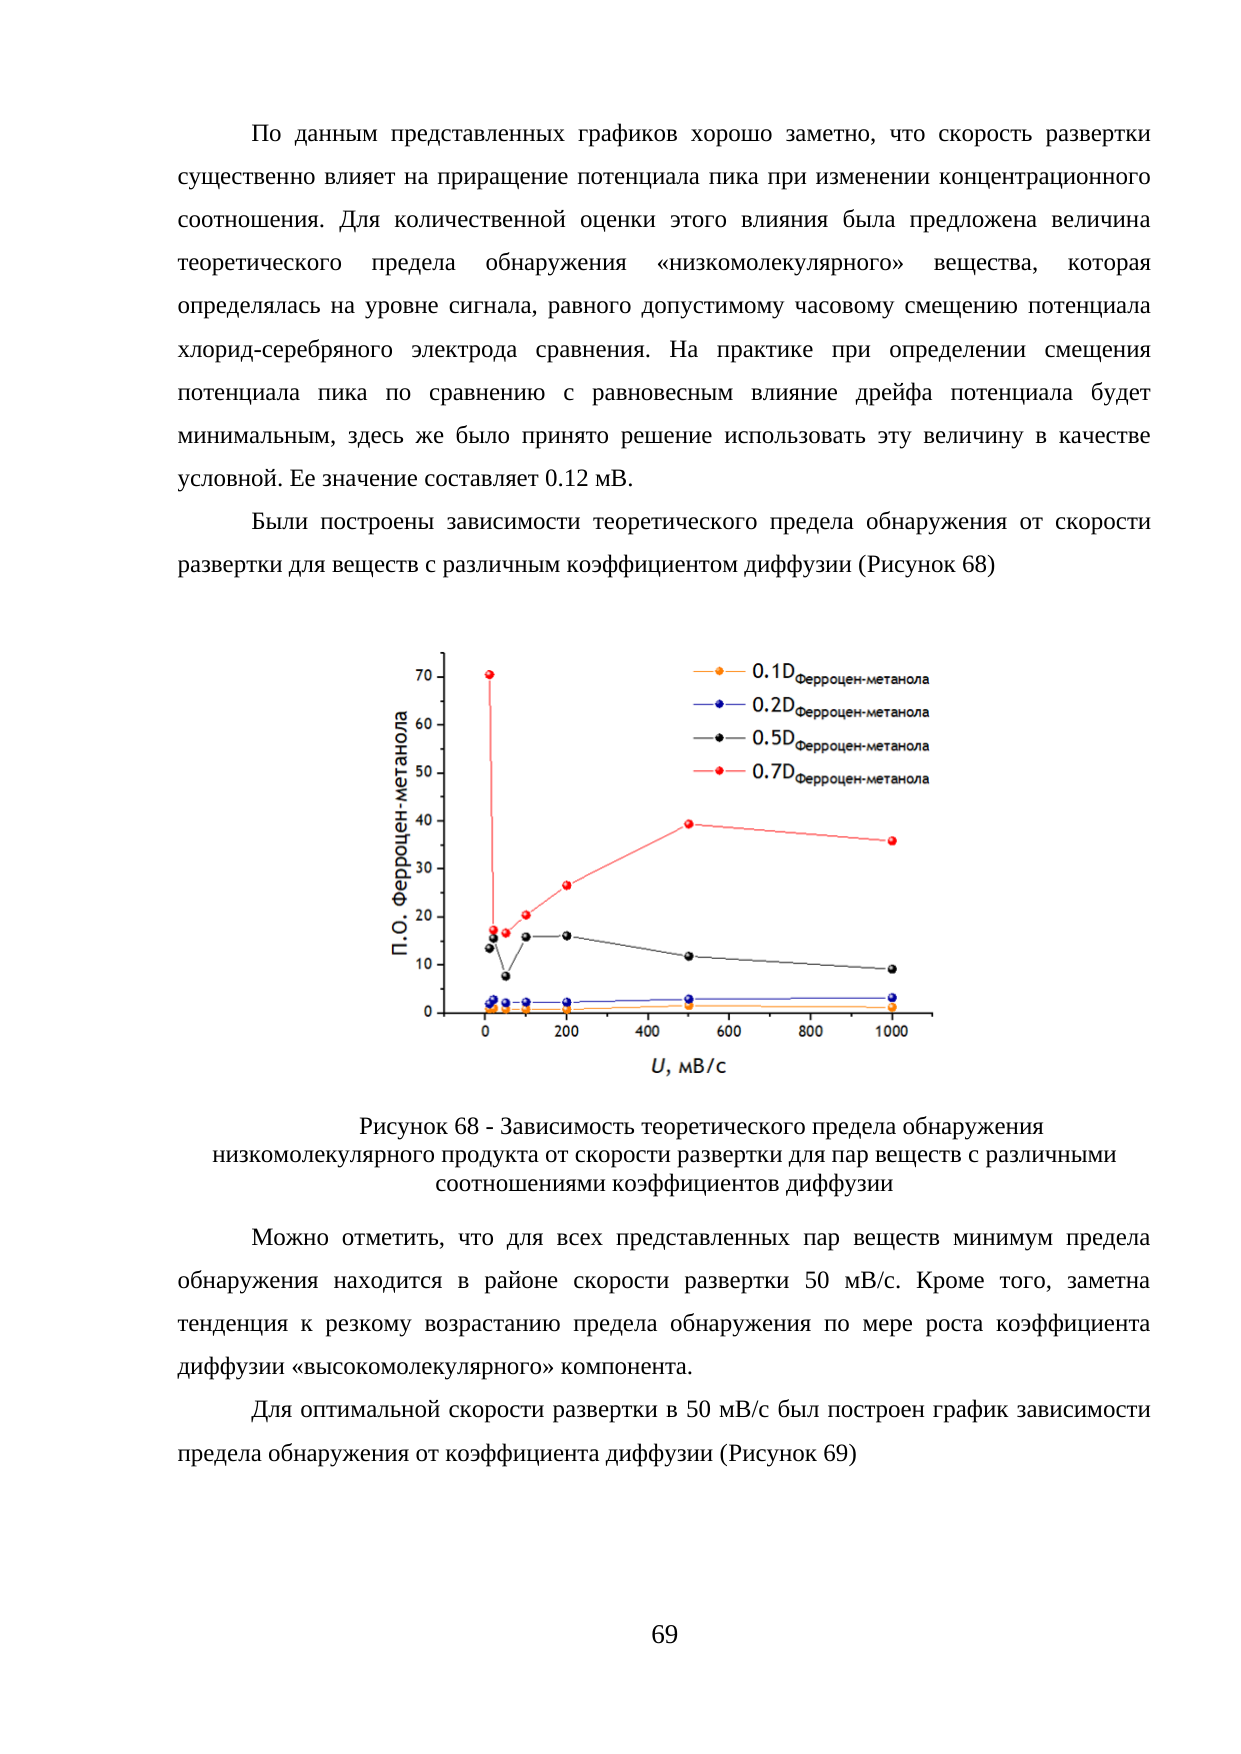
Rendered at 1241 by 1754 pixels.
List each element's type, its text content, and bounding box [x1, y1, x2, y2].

text Можно отметить, что для всех представленных пар веществ минимум предела обнаружения находится в районе скорости развертки 50 мВ/с. Кроме того, заметна тенденция к резкому возрастанию предела обнаружения по мере роста коэффициента диффузии «высокомолекулярного» компонента. [177, 1222, 1152, 1380]
text Для оптимальной скорости развертки в 50 мВ/с был построен график зависимости предела обнаружения от коэффициента диффузии (Рисунок 69) [177, 1394, 1152, 1466]
picture [390, 646, 939, 1085]
text Были построены зависимости теоретического предела обнаружения от скорости развертки для веществ с различным коэффициентом диффузии (Рисунок 68) [177, 506, 1152, 578]
text Рисунок 68 - Зависимость теоретического предела обнаружения низкомолекулярного продукта от скорости развертки для пар веществ с различными соотношениями коэффициентов диффузии [177, 1111, 1152, 1197]
text По данным представленных графиков хорошо заметно, что скорость развертки существенно влияет на приращение потенциала пика при изменении концентрационного соотношения. Для количественной оценки этого влияния была предложена величина теоретического предела обнаружения «низкомолекулярного» вещества, которая определялась на уровне сигнала, равного допустимому часовому смещению потенциала хлорид-серебряного электрода сравнения. На практике при определении смещения потенциала пика по сравнению с равновесным влияние дрейфа потенциала будет минимальным, здесь же было принято решение использовать эту величину в качестве условной. Ее значение составляет 0.12 мВ. [177, 118, 1152, 492]
table_header [380, 636, 949, 1111]
